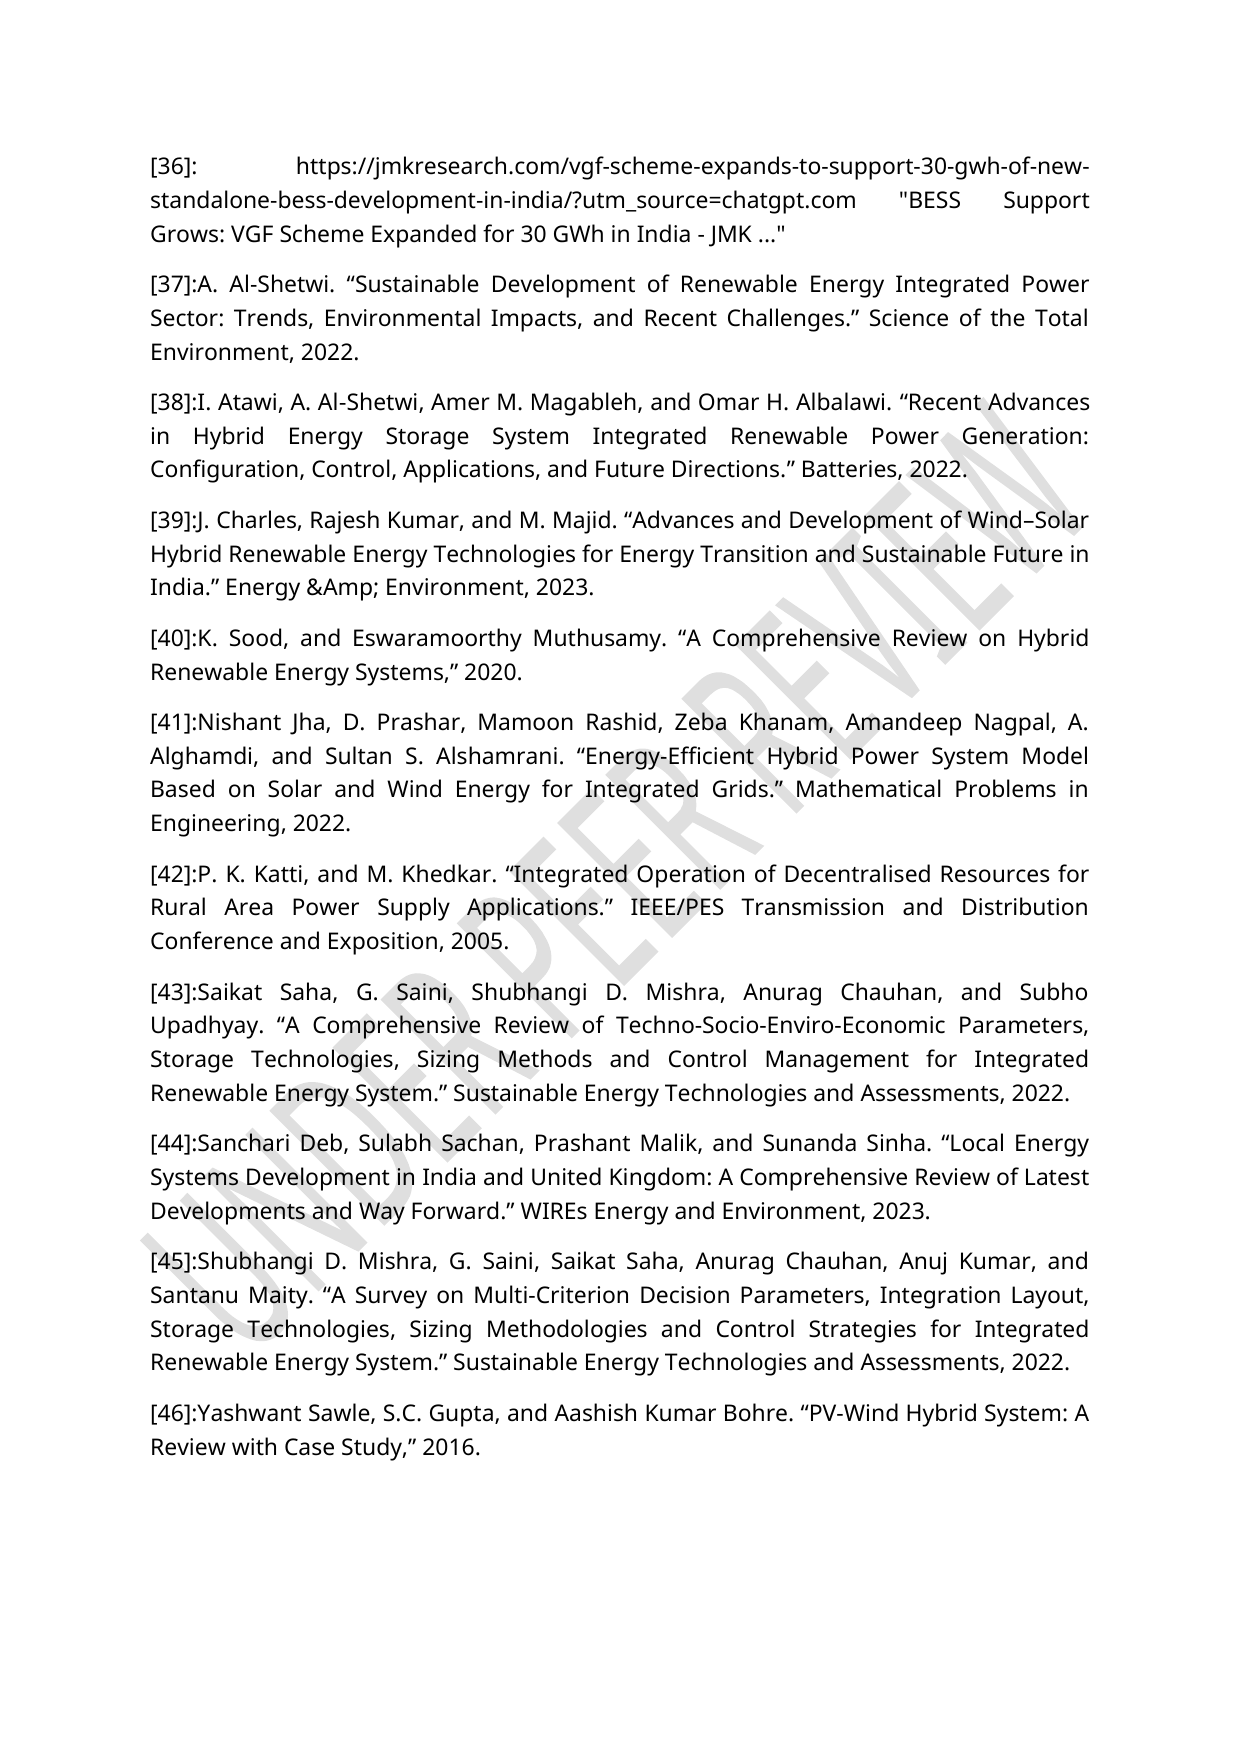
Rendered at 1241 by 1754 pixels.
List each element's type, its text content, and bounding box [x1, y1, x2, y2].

text [42]:P. K. Katti, and M. Khedkar. “Integrated Operation of Decentralised Resources for Rural Area Power Supply Applications.” IEEE/PES Transmission and Distribution Conference and Exposition, 2005. [150, 857, 1090, 956]
text [43]:Saikat Saha, G. Saini, Shubhangi D. Mishra, Anurag Chauhan, and Subho Upadhyay. “A Comprehensive Review of Techno-Socio-Enviro-Economic Parameters, Storage Technologies, Sizing Methods and Control Management for Integrated Renewable Energy System.” Sustainable Energy Technologies and Assessments, 2022. [150, 975, 1090, 1108]
text [38]:I. Atawi, A. Al‐Shetwi, Amer M. Magableh, and Omar H. Albalawi. “Recent Advances in Hybrid Energy Storage System Integrated Renewable Power Generation: Configuration, Control, Applications, and Future Directions.” Batteries, 2022. [150, 386, 1090, 484]
text [37]:A. Al-Shetwi. “Sustainable Development of Renewable Energy Integrated Power Sector: Trends, Environmental Impacts, and Recent Challenges.” Science of the Total Environment, 2022. [150, 268, 1090, 367]
text [39]:J. Charles, Rajesh Kumar, and M. Majid. “Advances and Development of Wind–Solar Hybrid Renewable Energy Technologies for Energy Transition and Sustainable Future in India.” Energy &Amp; Environment, 2023. [150, 504, 1090, 602]
text [45]:Shubhangi D. Mishra, G. Saini, Saikat Saha, Anurag Chauhan, Anuj Kumar, and Santanu Maity. “A Survey on Multi-Criterion Decision Parameters, Integration Layout, Storage Technologies, Sizing Methodologies and Control Strategies for Integrated Renewable Energy System.” Sustainable Energy Technologies and Assessments, 2022. [150, 1245, 1090, 1377]
text [36]: https://jmkresearch.com/vgf-scheme-expands-to-support-30-gwh-of-new-standalone-bess-development-in-india/?utm_source=chatgpt.com "BESS Support Grows: VGF Scheme Expanded for 30 GWh in India - JMK ..." [150, 150, 1090, 249]
text [41]:Nishant Jha, D. Prashar, Mamoon Rashid, Zeba Khanam, Amandeep Nagpal, A. Alghamdi, and Sultan S. Alshamrani. “Energy-Efficient Hybrid Power System Model Based on Solar and Wind Energy for Integrated Grids.” Mathematical Problems in Engineering, 2022. [150, 706, 1090, 838]
text [44]:Sanchari Deb, Sulabh Sachan, Prashant Malik, and Sunanda Sinha. “Local Energy Systems Development in India and United Kingdom: A Comprehensive Review of Latest Developments and Way Forward.” WIREs Energy and Environment, 2023. [150, 1127, 1090, 1226]
text [46]:Yashwant Sawle, S.C. Gupta, and Aashish Kumar Bohre. “PV-Wind Hybrid System: A Review with Case Study,” 2016. [150, 1397, 1090, 1462]
text [40]:K. Sood, and Eswaramoorthy Muthusamy. “A Comprehensive Review on Hybrid Renewable Energy Systems,” 2020. [150, 622, 1090, 687]
